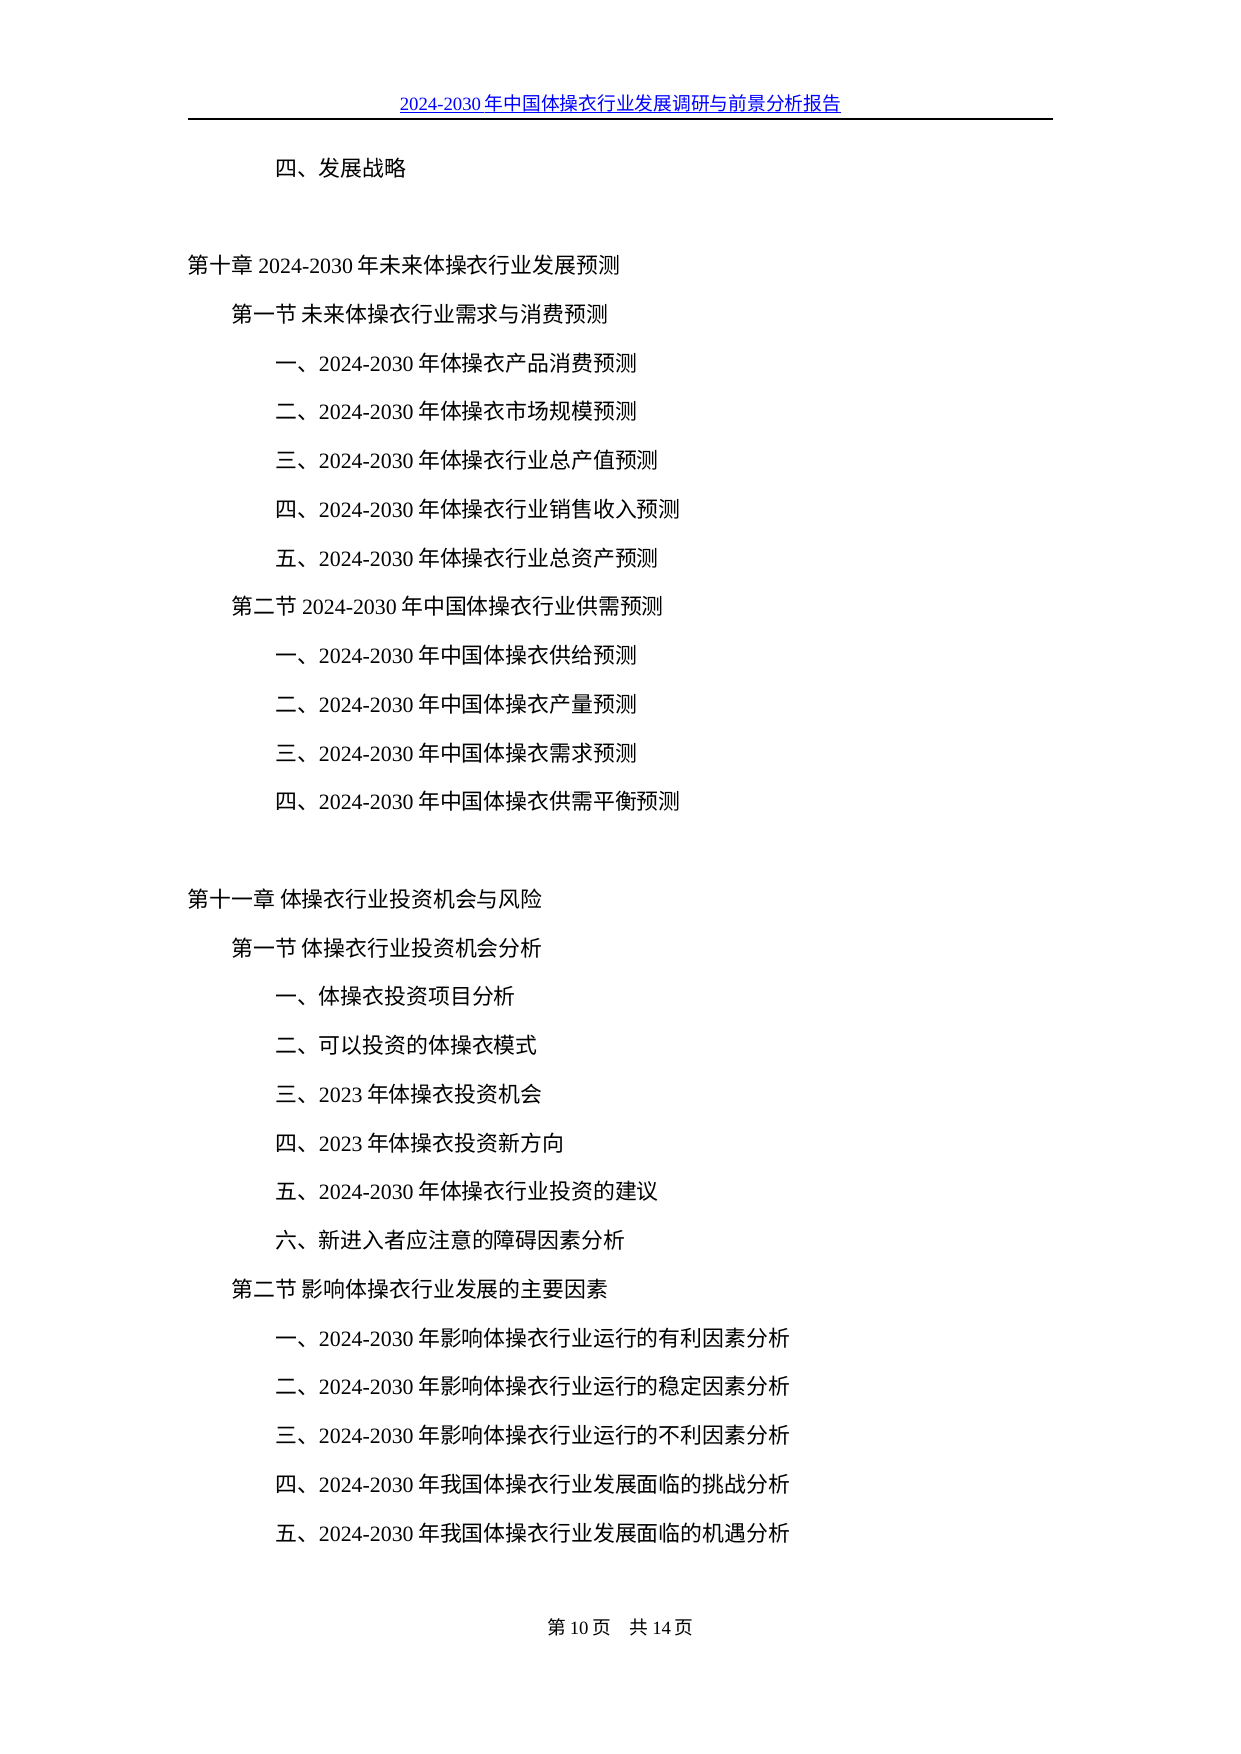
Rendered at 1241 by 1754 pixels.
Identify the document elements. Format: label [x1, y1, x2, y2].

text [187, 150, 1053, 1548]
